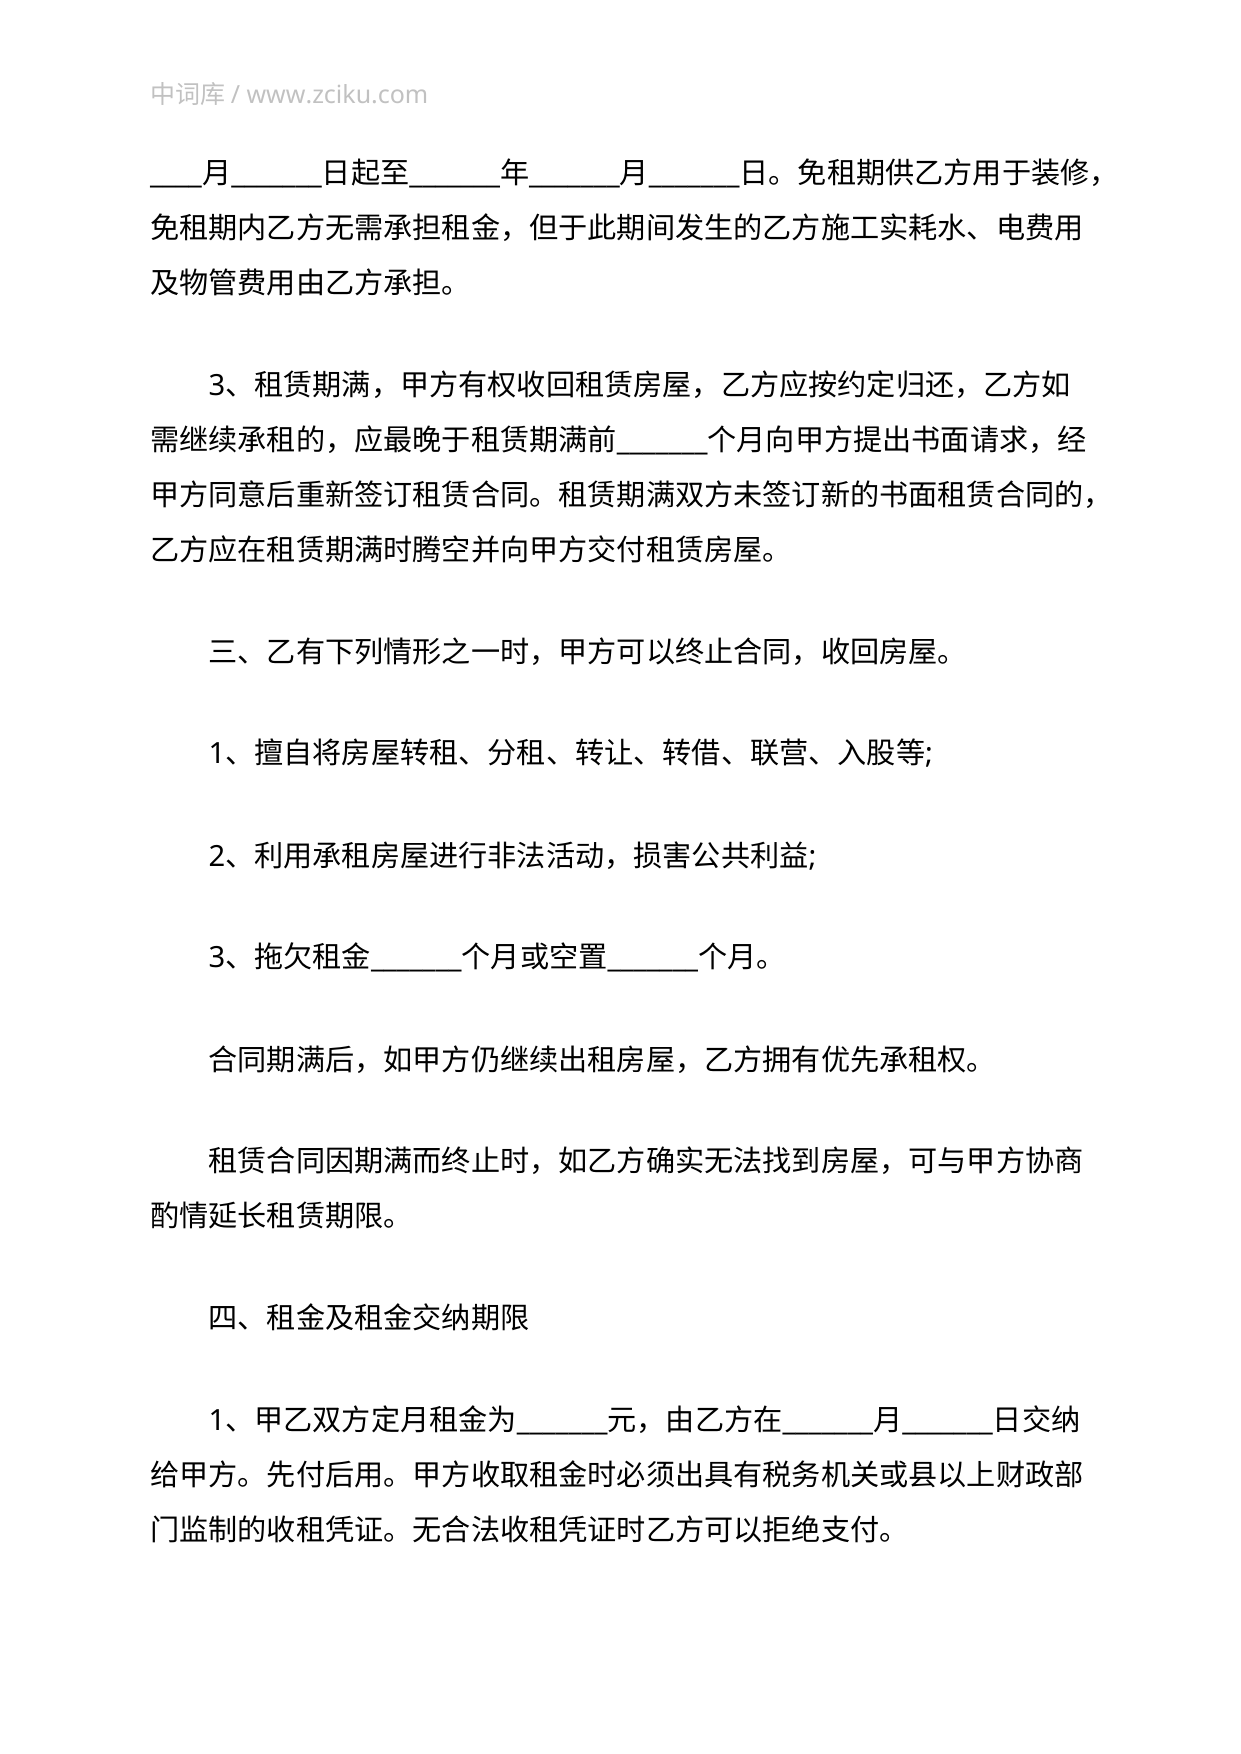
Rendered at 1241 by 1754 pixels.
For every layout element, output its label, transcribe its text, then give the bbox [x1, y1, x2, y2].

text 租赁合同因期满而终止时，如乙方确实无法找到房屋，可与甲方协商酌情延长租赁期限。 [150, 1138, 1090, 1235]
text 四、租金及租金交纳期限 [150, 1294, 1090, 1337]
text 三、乙有下列情形之一时，甲方可以终止合同，收回房屋。 [150, 628, 1090, 671]
text 1、擅自将房屋转租、分租、转让、转借、联营、入股等; [150, 730, 1090, 772]
text 3、拖欠租金_______个月或空置_______个月。 [150, 934, 1090, 976]
text 3、租赁期满，甲方有权收回租赁房屋，乙方应按约定归还，乙方如需继续承租的，应最晚于租赁期满前_______个月向甲方提出书面请求，经甲方同意后重新签订租赁合同。租赁期满双方未签订新的书面租赁合同的，乙方应在租赁期满时腾空并向甲方交付租赁房屋。 [150, 362, 1090, 569]
text 1、甲乙双方定月租金为_______元，由乙方在_______月_______日交纳给甲方。先付后用。甲方收取租金时必须出具有税务机关或县以上财政部门监制的收租凭证。无合法收租凭证时乙方可以拒绝支付。 [150, 1396, 1090, 1548]
text 2、利用承租房屋进行非法活动，损害公共利益; [150, 832, 1090, 874]
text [150, 150, 1090, 302]
text 合同期满后，如甲方仍继续出租房屋，乙方拥有优先承租权。 [150, 1036, 1090, 1078]
